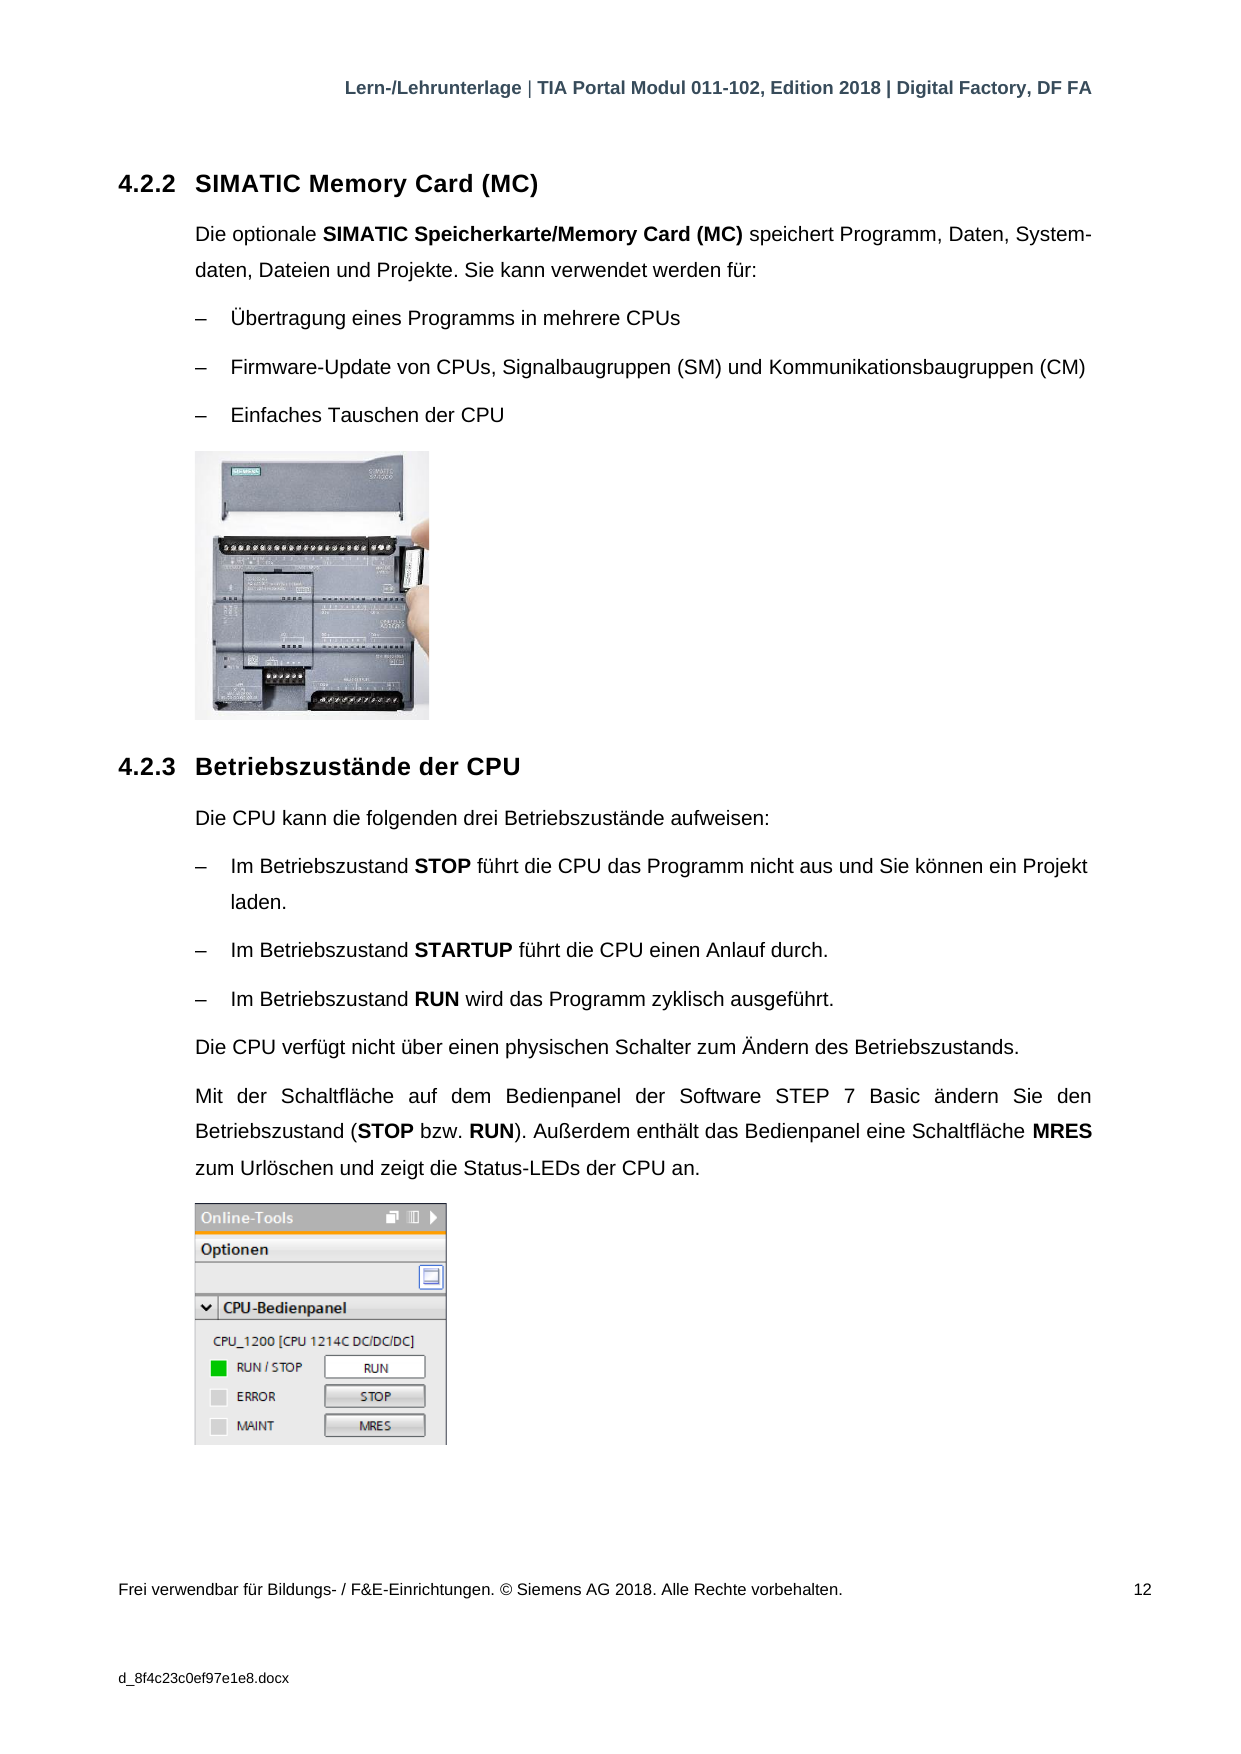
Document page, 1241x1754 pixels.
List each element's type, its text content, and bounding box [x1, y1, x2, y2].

text Mit der Schaltfläche auf dem Bedienpanel der Software STEP 7 Basic ändern Sie den Betriebszustand (STOP bzw. RUN). Außerdem enthält das Bedienpanel eine Schaltfläche MRES zum Urlöschen und zeigt die Status-LEDs der CPU an. [195, 1083, 1092, 1179]
text Die CPU verfügt nicht über einen physischen Schalter zum Ändern des Betriebszustands. [195, 1035, 1092, 1059]
list Einfaches Tauschen der CPU [195, 403, 1092, 427]
picture [194, 1203, 447, 1445]
list Im Betriebszustand STARTUP führt die CPU einen Anlauf durch. [195, 938, 1092, 962]
subtitle SIMATIC Memory Card (MC) [118, 168, 1092, 197]
list Firmware-Update von CPUs, Signalbaugruppen (SM) und Kommunikationsbaugruppen (CM) [195, 354, 1092, 378]
list Übertragung eines Programms in mehrere CPUs [195, 306, 1092, 330]
picture [194, 451, 430, 720]
list Im Betriebszustand STOP führt die CPU das Programm nicht aus und Sie können ein Projekt laden. [195, 854, 1092, 914]
text Die CPU kann die folgenden drei Betriebszustände aufweisen: [195, 805, 1092, 829]
subtitle Betriebszustände der CPU [118, 752, 1092, 781]
text Die optionale SIMATIC Speicherkarte/Memory Card (MC) speichert Programm, Daten, System-daten, Dateien und Projekte. Sie kann verwendet werden für: [195, 222, 1092, 282]
list Im Betriebszustand RUN wird das Programm zyklisch ausgeführt. [195, 987, 1092, 1011]
